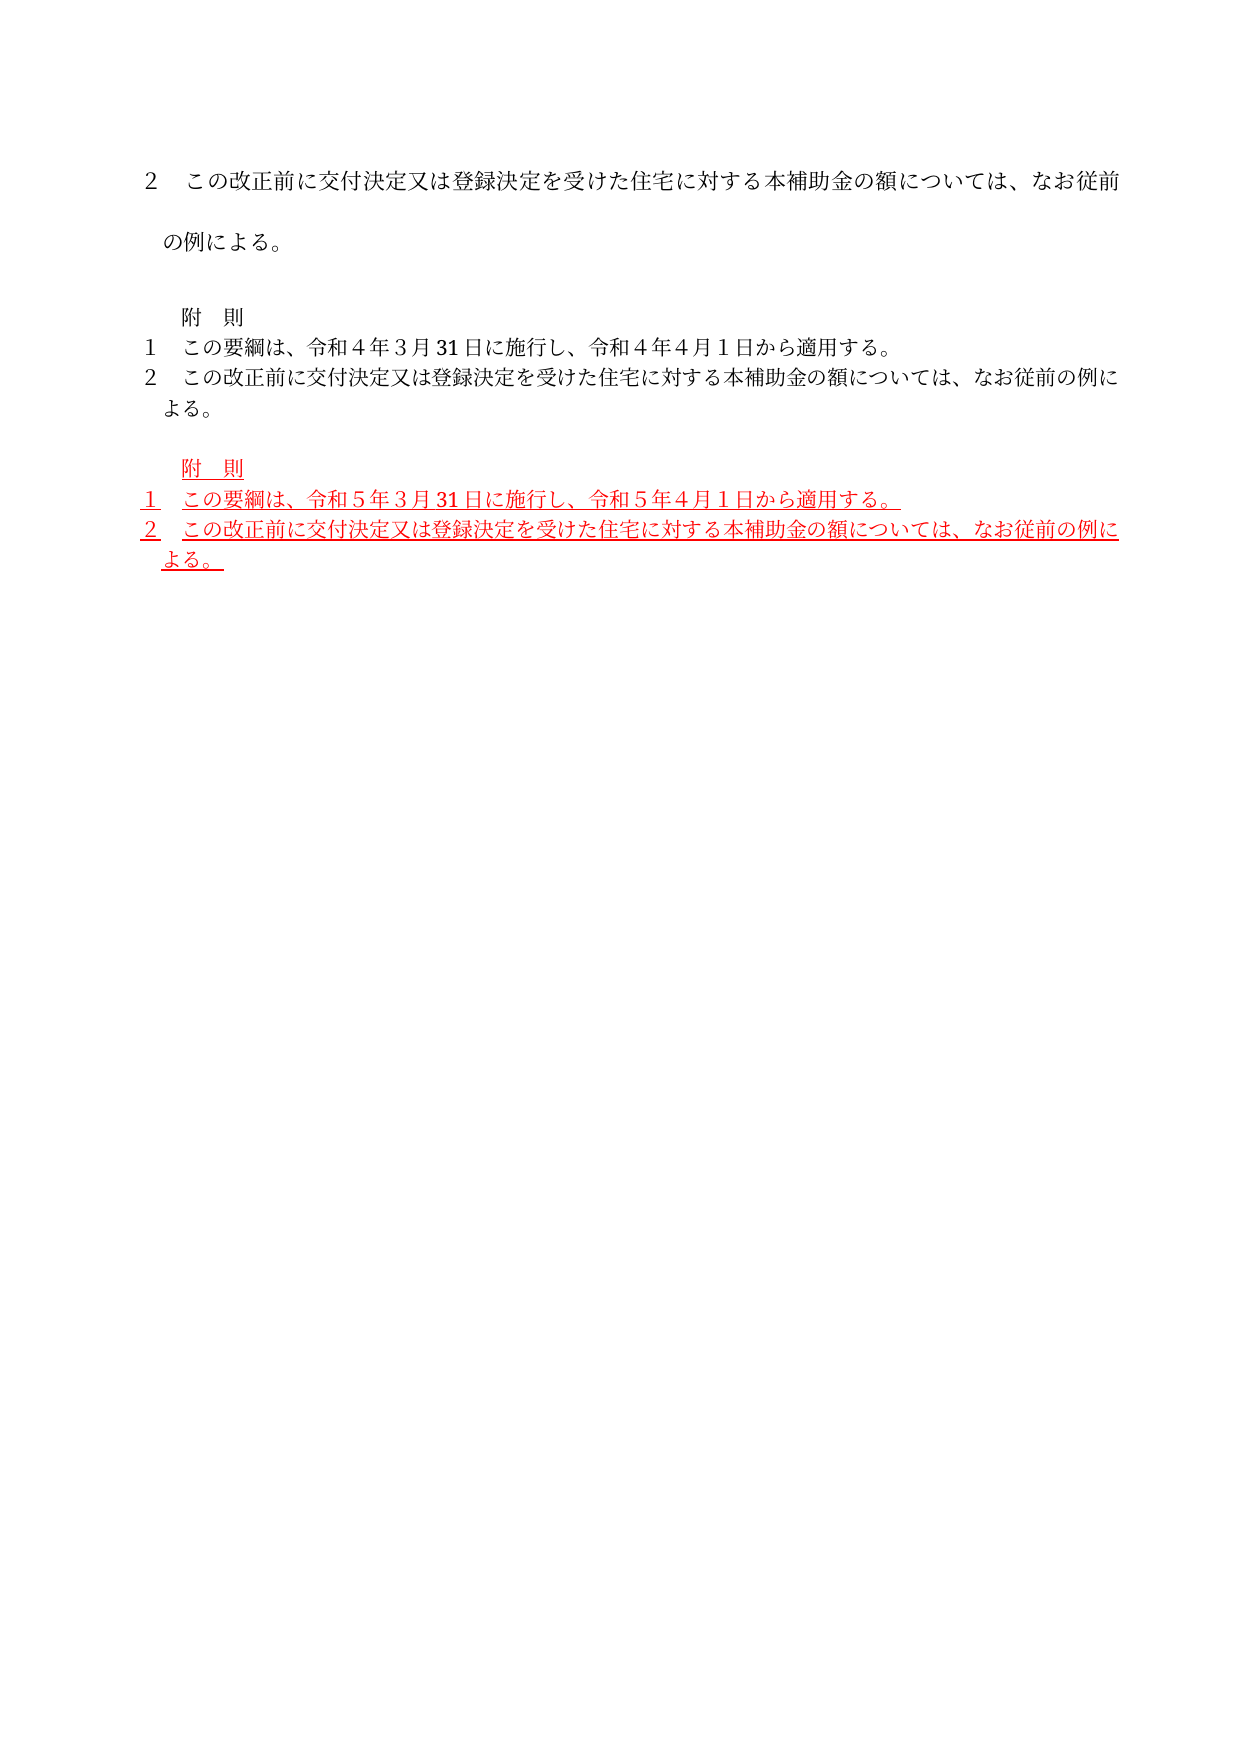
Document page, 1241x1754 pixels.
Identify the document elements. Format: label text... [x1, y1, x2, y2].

text 附 則 [140, 301, 1122, 331]
text ２ この改正前に交付決定又は登録決定を受けた住宅に対する本補助金の額については、なお従前の例による。 [140, 513, 1122, 574]
text 附 則 [140, 453, 1122, 483]
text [140, 362, 1122, 422]
text １ この要綱は、令和４年３月31日に施行し、令和４年４月１日から適用する。 [140, 331, 1122, 362]
text １ この要綱は、令和５年３月31日に施行し、令和５年４月１日から適用する。 [140, 483, 1122, 513]
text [140, 149, 1122, 271]
